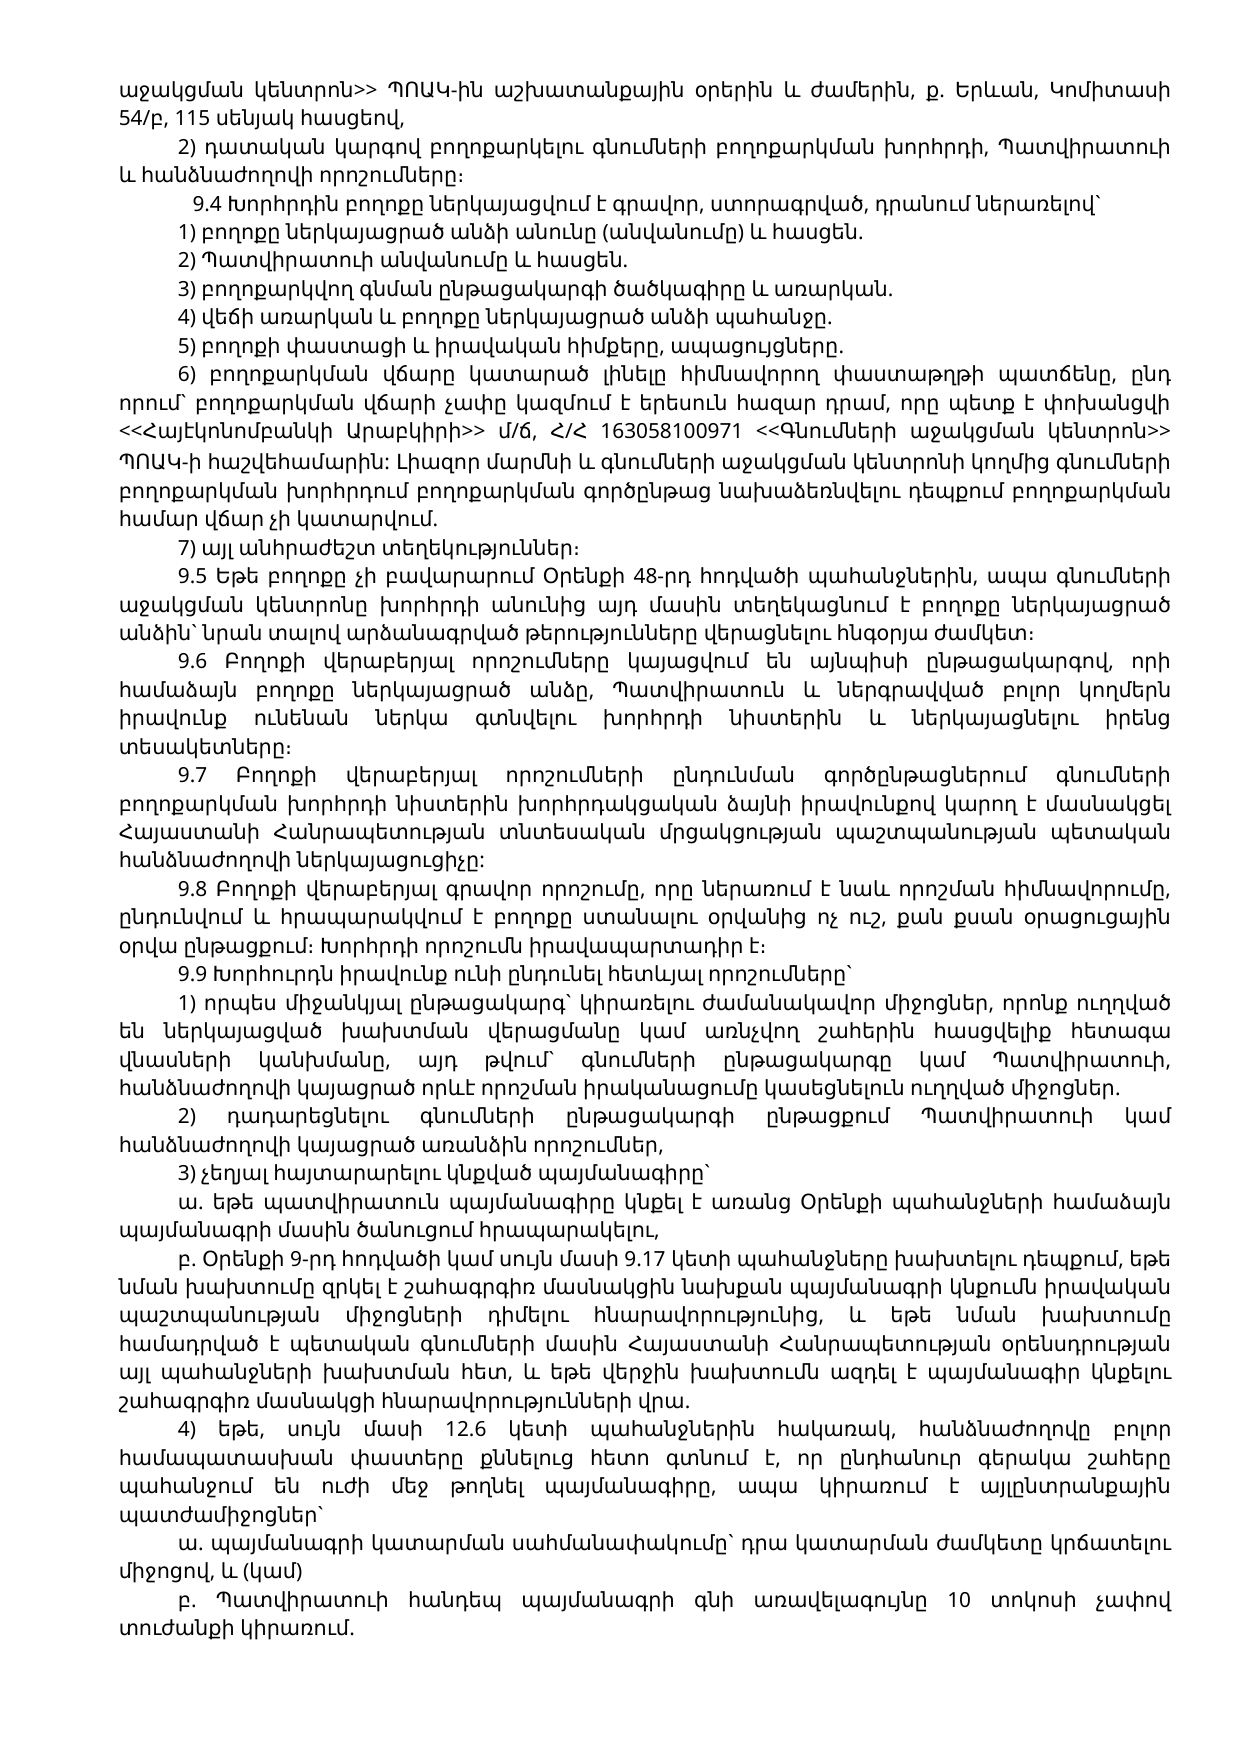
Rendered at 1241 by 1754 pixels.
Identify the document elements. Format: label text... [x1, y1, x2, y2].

text բ. Պատվիրատուի հանդեպ պայմանագրի գնի առավելագույնը 10 տոկոսի չափով տուժանքի կիրառում. [118, 1585, 1171, 1642]
text 9.5 Եթե բողոքը չի բավարարում Օրենքի 48-րդ հոդվածի պահանջներին, ապա գնումների աջակցման կենտրոնը խորհրդի անունից այդ մասին տեղեկացնում է բողոքը ներկայացրած անձին` նրան տալով արձանագրված թերությունները վերացնելու հնգօրյա ժամկետ։ [118, 561, 1171, 647]
text 7) այլ անհրաժեշտ տեղեկություններ։ [118, 533, 1171, 561]
text 4) վեճի առարկան և բողոքը ներկայացրած անձի պահանջը. [118, 302, 1171, 331]
text 3) չեղյալ հայտարարելու կնքված պայմանագիրը` [118, 1158, 1171, 1187]
text 9.4 Խորհրդին բողոքը ներկայացվում է գրավոր, ստորագրված, դրանում ներառելով` [118, 189, 1171, 217]
text 2) Պատվիրատուի անվանումը և հասցեն. [118, 246, 1171, 274]
text 9.8 Բողոքի վերաբերյալ գրավոր որոշումը, որը ներառում է նաև որոշման հիմնավորումը, ընդունվում և հրապարակվում է բողոքը ստանալու օրվանից ոչ ուշ, քան քսան օրացուցային օրվա ընթացքում։ Խորհրդի որոշումն իրավապարտադիր է։ [118, 874, 1171, 959]
text բ. Օրենքի 9-րդ հոդվածի կամ սույն մասի 9.17 կետի պահանջները խախտելու դեպքում, եթե նման խախտումը զրկել է շահագրգիռ մասնակցին նախքան պայմանագրի կնքումն իրավական պաշտպանության միջոցների դիմելու հնարավորությունից, և եթե նման խախտումը համադրված է պետական գնումների մասին Հայաստանի Հանրապետության օրենսդրության այլ պահանջների խախտման հետ, և եթե վերջին խախտումն ազդել է պայմանագիր կնքելու շահագրգիռ մասնակցի հնարավորությունների վրա. [118, 1244, 1171, 1414]
text 3) բողոքարկվող գնման ընթացակարգի ծածկագիրը և առարկան. [118, 274, 1171, 302]
text 9.9 Խորհուրդն իրավունք ունի ընդունել հետևյալ որոշումները` [118, 959, 1171, 988]
text 4) եթե, սույն մասի 12.6 կետի պահանջներին հակառակ, հանձնաժողովը բոլոր համապատասխան փաստերը քննելուց հետո գտնում է, որ ընդհանուր գերակա շահերը պահանջում են ուժի մեջ թողնել պայմանագիրը, ապա կիրառում է այլընտրանքային պատժամիջոցներ` [118, 1414, 1171, 1528]
text ա. եթե պատվիրատուն պայմանագիրը կնքել է առանց Օրենքի պահանջների համաձայն պայմանագրի մասին ծանուցում հրապարակելու, [118, 1187, 1171, 1244]
text ա. պայմանագրի կատարման սահմանափակումը` դրա կատարման ժամկետը կրճատելու միջոցով, և (կամ) [118, 1528, 1171, 1585]
text 2) դադարեցնելու գնումների ընթացակարգի ընթացքում Պատվիրատուի կամ հանձնաժողովի կայացրած առանձին որոշումներ, [118, 1102, 1171, 1158]
text 1) որպես միջանկյալ ընթացակարգ` կիրառելու ժամանակավոր միջոցներ, որոնք ուղղված են ներկայացված խախտման վերացմանը կամ առնչվող շահերին հասցվելիք հետագա վնասների կանխմանը, այդ թվում` գնումների ընթացակարգը կամ Պատվիրատուի, հանձնաժողովի կայացրած որևէ որոշման իրականացումը կասեցնելուն ուղղված միջոցներ. [118, 988, 1171, 1102]
text 9.6 Բողոքի վերաբերյալ որոշումները կայացվում են այնպիսի ընթացակարգով, որի համաձայն բողոքը ներկայացրած անձը, Պատվիրատուն և ներգրավված բոլոր կողմերն իրավունք ունենան ներկա գտնվելու խորհրդի նիստերին և ներկայացնելու իրենց տեսակետները։ [118, 647, 1171, 760]
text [118, 75, 1171, 132]
text 6) բողոքարկման վճարը կատարած լինելը հիմնավորող փաստաթղթի պատճենը, ընդ որում` բողոքարկման վճարի չափը կազմում է երեսուն հազար դրամ, որը պետք է փոխանցվի <<Հայէկոնոմբանկի Արաբկիրի>> մ/ճ, Հ/Հ 163058100971 <<Գնումների աջակցման կենտրոն>> ՊՈԱԿ-ի հաշվեհամարին: Լիազոր մարմնի և գնումների աջակցման կենտրոնի կողմից գնումների բողոքարկման խորհրդում բողոքարկման գործընթաց նախաձեռնվելու դեպքում բողոքարկման համար վճար չի կատարվում. [118, 359, 1171, 533]
text 5) բողոքի փաստացի և իրավական հիմքերը, ապացույցները. [118, 331, 1171, 359]
text 9.7 Բողոքի վերաբերյալ որոշումների ընդունման գործընթացներում գնումների բողոքարկման խորհրդի նիստերին խորհրդակցական ձայնի իրավունքով կարող է մասնակցել Հայաստանի Հանրապետության տնտեսական մրցակցության պաշտպանության պետական հանձնաժողովի ներկայացուցիչը: [118, 760, 1171, 874]
text 1) բողոքը ներկայացրած անձի անունը (անվանումը) և հասցեն. [118, 217, 1171, 246]
text 2) դատական կարգով բողոքարկելու գնումների բողոքարկման խորհրդի, Պատվիրատուի և հանձնաժողովի որոշումները։ [118, 132, 1171, 189]
